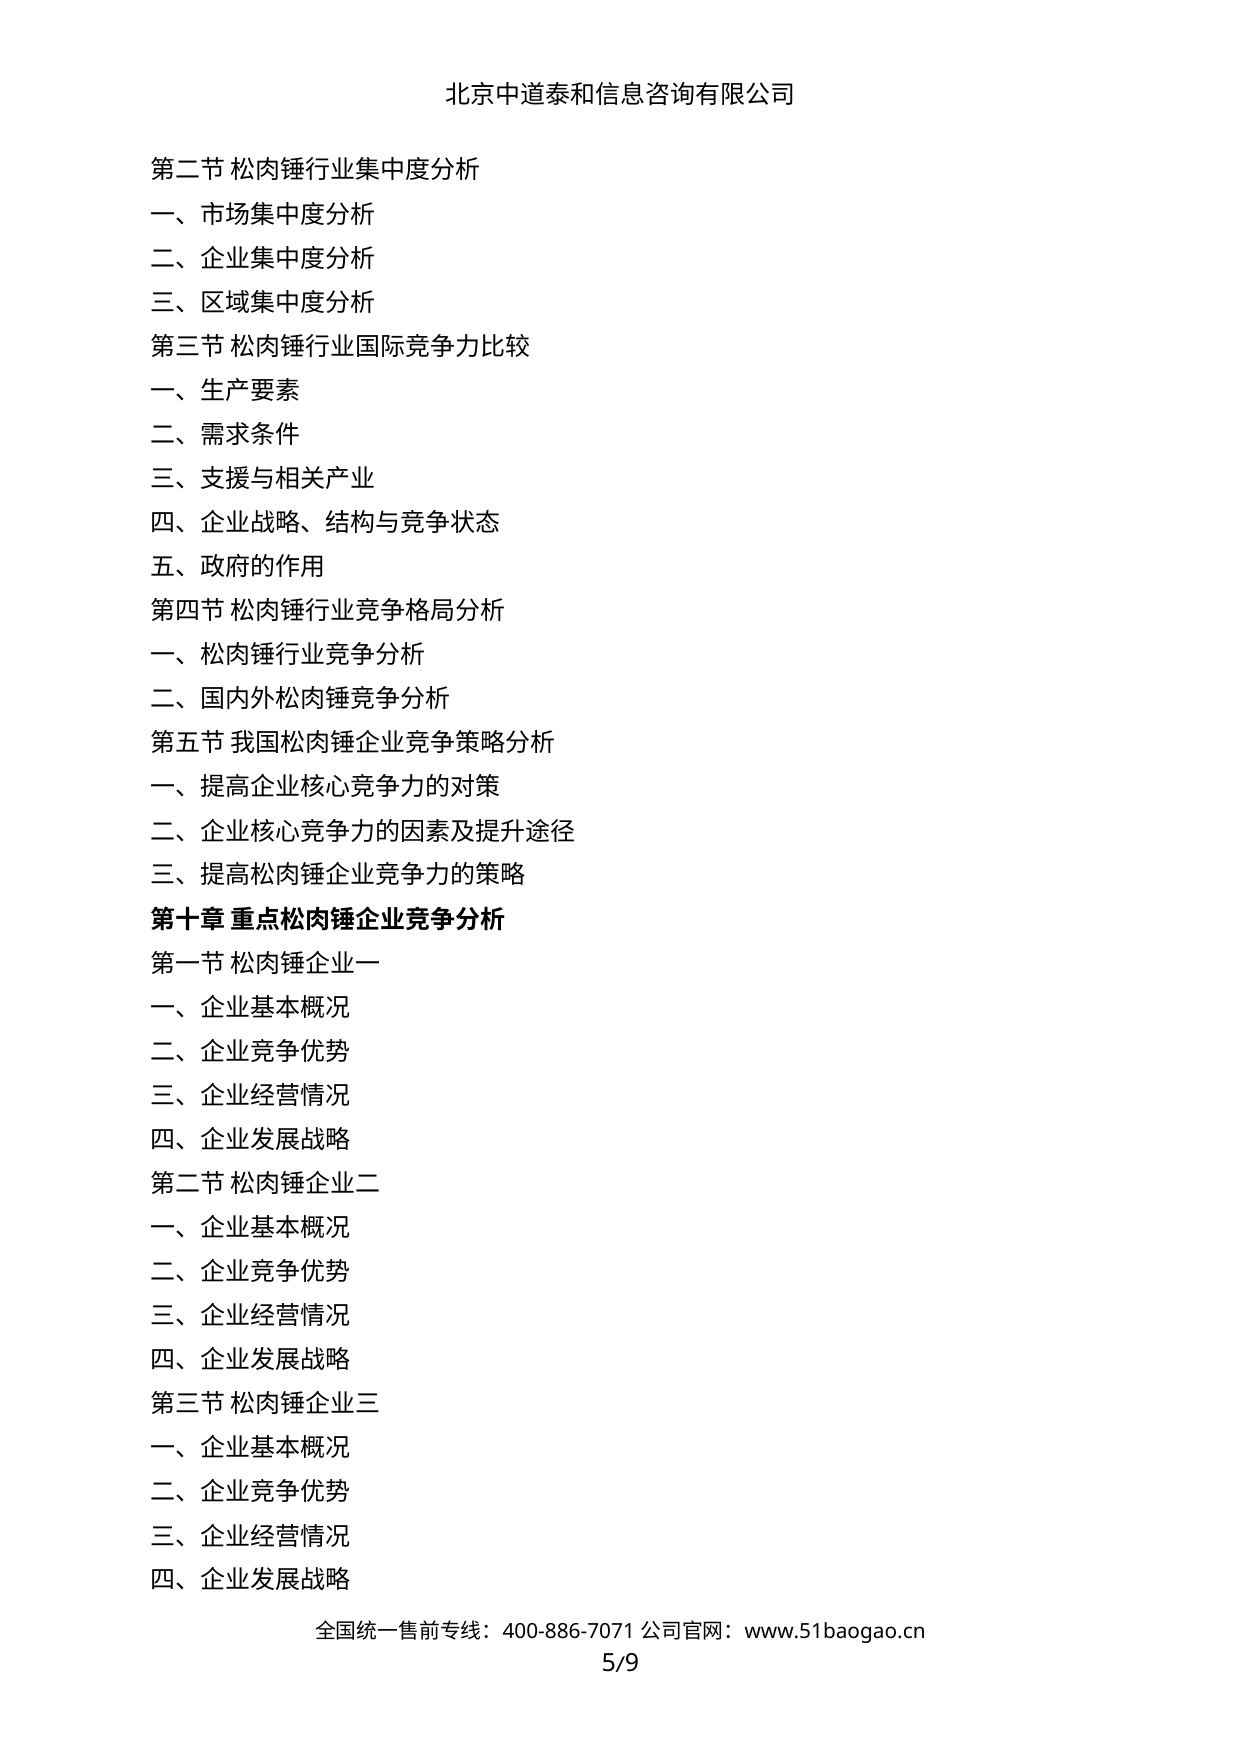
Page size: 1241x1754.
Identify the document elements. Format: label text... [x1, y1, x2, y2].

text 第四节 松肉锤行业竞争格局分析 [150, 591, 1090, 627]
text 三、企业经营情况 [150, 1296, 1090, 1332]
text 四、企业战略、结构与竞争状态 [150, 502, 1090, 539]
text 五、政府的作用 [150, 547, 1090, 583]
text 第三节 松肉锤企业三 [150, 1384, 1090, 1420]
text 第二节 松肉锤行业集中度分析 [150, 150, 1090, 186]
text 一、市场集中度分析 [150, 194, 1090, 230]
text 二、企业竞争优势 [150, 1252, 1090, 1288]
text 一、企业基本概况 [150, 987, 1090, 1023]
text 三、区域集中度分析 [150, 282, 1090, 318]
text 三、提高松肉锤企业竞争力的策略 [150, 855, 1090, 891]
text 二、企业竞争优势 [150, 1472, 1090, 1508]
text 一、松肉锤行业竞争分析 [150, 635, 1090, 671]
text 三、企业经营情况 [150, 1075, 1090, 1112]
text 二、企业竞争优势 [150, 1031, 1090, 1067]
text 一、企业基本概况 [150, 1207, 1090, 1244]
text 四、企业发展战略 [150, 1560, 1090, 1596]
text 三、支援与相关产业 [150, 458, 1090, 495]
text 一、提高企业核心竞争力的对策 [150, 767, 1090, 803]
text 第一节 松肉锤企业一 [150, 943, 1090, 979]
text 第五节 我国松肉锤企业竞争策略分析 [150, 723, 1090, 759]
text 一、生产要素 [150, 370, 1090, 407]
text 第十章 重点松肉锤企业竞争分析 [150, 899, 1090, 935]
text 三、企业经营情况 [150, 1516, 1090, 1552]
text 二、需求条件 [150, 414, 1090, 451]
text 一、企业基本概况 [150, 1428, 1090, 1464]
text 第二节 松肉锤企业二 [150, 1163, 1090, 1200]
text 四、企业发展战略 [150, 1119, 1090, 1156]
text 二、国内外松肉锤竞争分析 [150, 679, 1090, 715]
text 四、企业发展战略 [150, 1340, 1090, 1376]
text 二、企业核心竞争力的因素及提升途径 [150, 811, 1090, 847]
text 第三节 松肉锤行业国际竞争力比较 [150, 326, 1090, 362]
text 二、企业集中度分析 [150, 238, 1090, 274]
